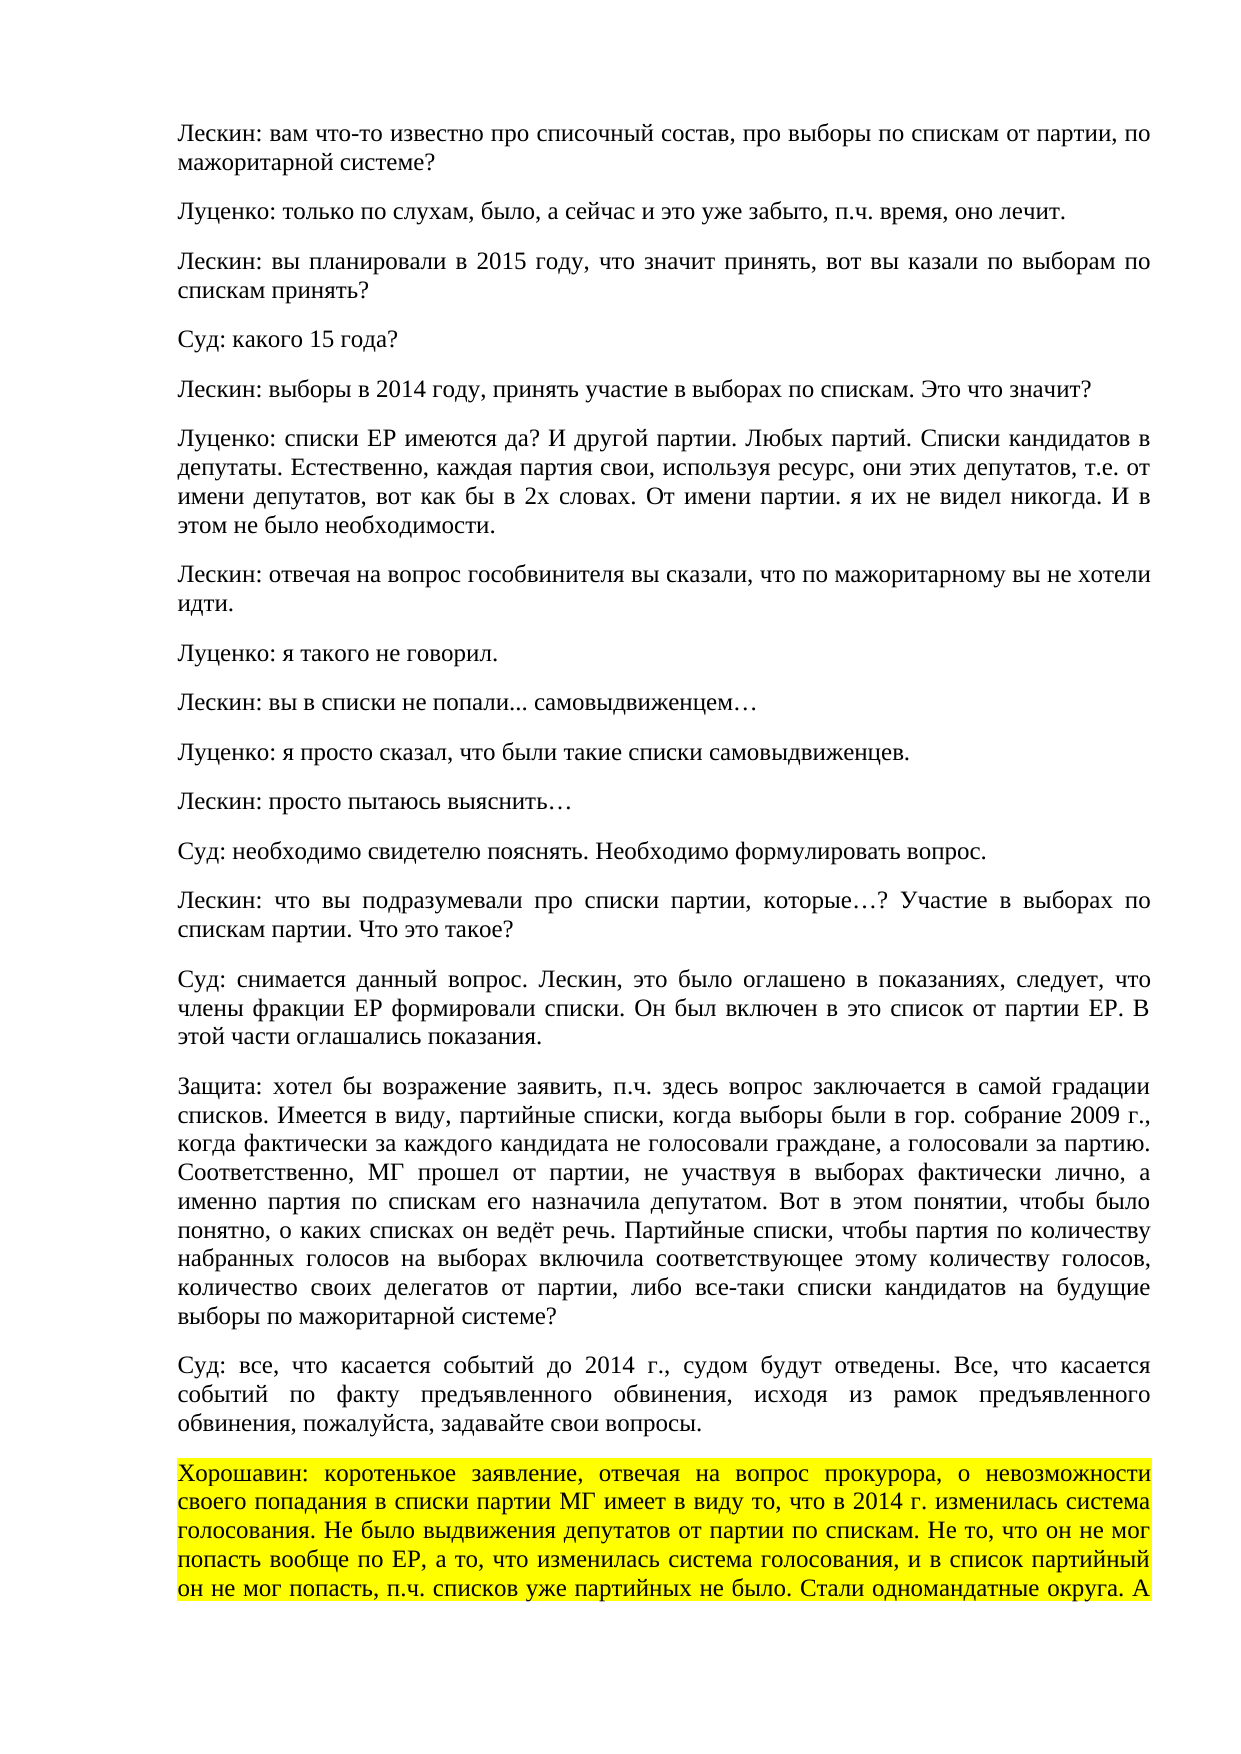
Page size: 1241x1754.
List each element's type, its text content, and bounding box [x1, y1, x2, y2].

text Лескин: отвечая на вопрос гособвинителя вы сказали, что по мажоритарному вы не хотели идти. [177, 559, 1152, 617]
text Лескин: что вы подразумевали про списки партии, которые…? Участие в выборах по спискам партии. Что это такое? [177, 886, 1152, 943]
text Луценко: только по слухам, было, а сейчас и это уже забыто, п.ч. время, оно лечит. [177, 196, 1152, 225]
text Суд: какого 15 года? [177, 324, 1152, 353]
text Луценко: я такого не говорил. [177, 638, 1152, 666]
text Луценко: списки ЕР имеются да? И другой партии. Любых партий. Списки кандидатов в депутаты. Естественно, каждая партия свои, используя ресурс, они этих депутатов, т.е. от имени депутатов, вот как бы в 2х словах. От имени партии. я их не видел никогда. И в этом не было необходимости. [177, 423, 1152, 538]
text Лескин: вы в списки не попали... самовыдвиженцем… [177, 687, 1152, 716]
text Суд: необходимо свидетелю пояснять. Необходимо формулировать вопрос. [177, 836, 1152, 865]
text Суд: все, что касается событий до 2014 г., судом будут отведены. Все, что касается событий по факту предъявленного обвинения, исходя из рамок предъявленного обвинения, пожалуйста, задавайте свои вопросы. [177, 1351, 1152, 1437]
text Лескин: вы планировали в 2015 году, что значит принять, вот вы казали по выборам по спискам принять? [177, 246, 1152, 303]
text Лескин: просто пытаюсь выяснить… [177, 786, 1152, 815]
text Лескин: вам что-то известно про списочный состав, про выборы по спискам от партии, по мажоритарной системе? [177, 118, 1152, 176]
text Защита: хотел бы возражение заявить, п.ч. здесь вопрос заключается в самой градации списков. Имеется в виду, партийные списки, когда выборы были в гор. собрание 2009 г., когда фактически за каждого кандидата не голосовали граждане, а голосовали за партию. Соответственно, МГ прошел от партии, не участвуя в выборах фактически лично, а именно партия по спискам его назначила депутатом. Вот в этом понятии, чтобы было понятно, о каких списках он ведёт речь. Партийные списки, чтобы партия по количеству набранных голосов на выборах включила соответствующее этому количеству голосов, количество своих делегатов от партии, либо все-таки списки кандидатов на будущие выборы по мажоритарной системе? [177, 1071, 1152, 1330]
text Луценко: я просто сказал, что были такие списки самовыдвиженцев. [177, 737, 1152, 766]
text Суд: снимается данный вопрос. Лескин, это было оглашено в показаниях, следует, что члены фракции ЕР формировали списки. Он был включен в это список от партии ЕР. В этой части оглашались показания. [177, 964, 1152, 1050]
text Лескин: выборы в 2014 году, принять участие в выборах по спискам. Это что значит? [177, 374, 1152, 403]
